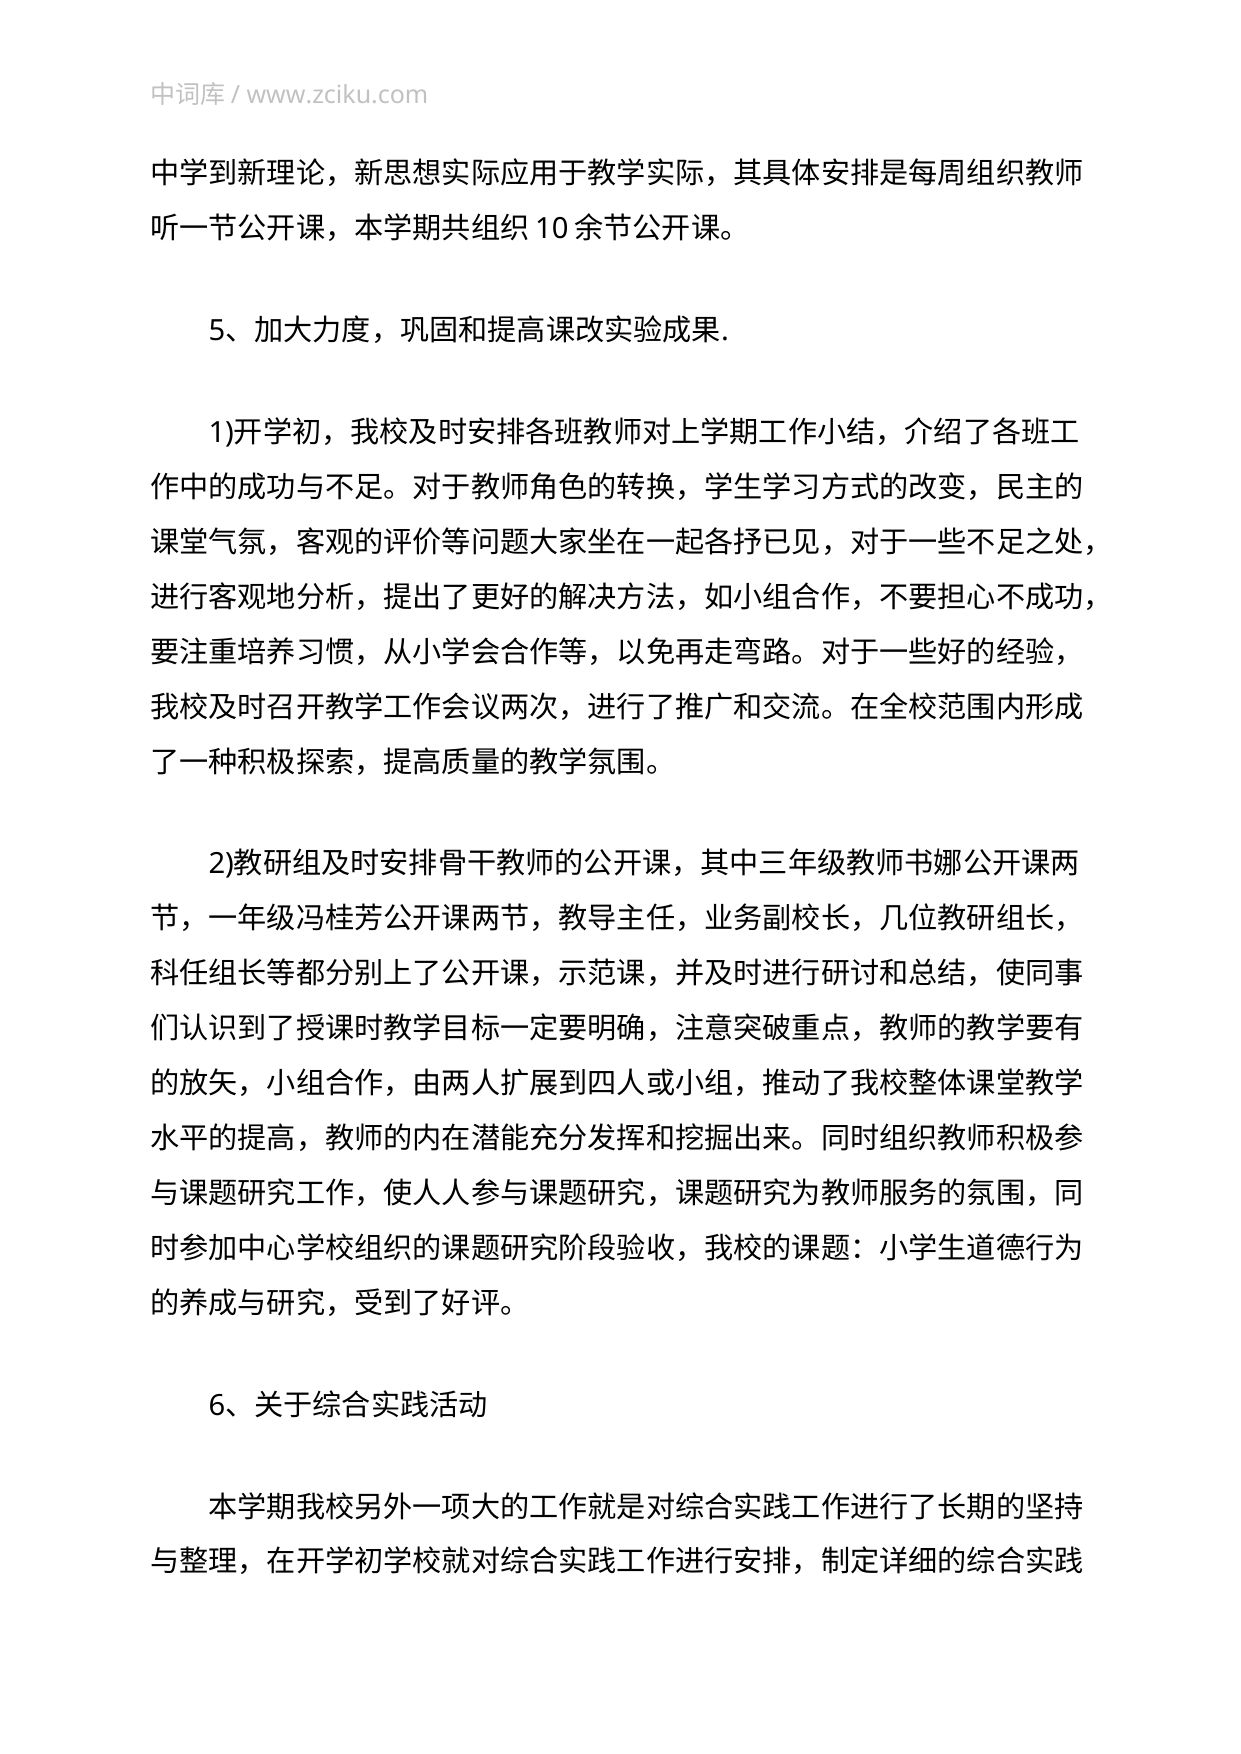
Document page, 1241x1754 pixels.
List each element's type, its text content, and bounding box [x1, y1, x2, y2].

text 6、关于综合实践活动 [150, 1381, 1090, 1423]
text 5、加大力度，巩固和提高课改实验成果. [150, 307, 1090, 349]
text 1)开学初，我校及时安排各班教师对上学期工作小结，介绍了各班工作中的成功与不足。对于教师角色的转换，学生学习方式的改变，民主的课堂气氛，客观的评价等问题大家坐在一起各抒已见，对于一些不足之处，进行客观地分析，提出了更好的解决方法，如小组合作，不要担心不成功，要注重培养习惯，从小学会合作等，以免再走弯路。对于一些好的经验，我校及时召开教学工作会议两次，进行了推广和交流。在全校范围内形成了一种积极探索，提高质量的教学氛围。 [150, 409, 1090, 781]
text 2)教研组及时安排骨干教师的公开课，其中三年级教师书娜公开课两节，一年级冯桂芳公开课两节，教导主任，业务副校长，几位教研组长，科任组长等都分别上了公开课，示范课，并及时进行研讨和总结，使同事们认识到了授课时教学目标一定要明确，注意突破重点，教师的教学要有的放矢，小组合作，由两人扩展到四人或小组，推动了我校整体课堂教学水平的提高，教师的内在潜能充分发挥和挖掘出来。同时组织教师积极参与课题研究工作，使人人参与课题研究，课题研究为教师服务的氛围，同时参加中心学校组织的课题研究阶段验收，我校的课题：小学生道德行为的养成与研究，受到了好评。 [150, 840, 1090, 1322]
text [150, 150, 1090, 247]
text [150, 1483, 1090, 1580]
